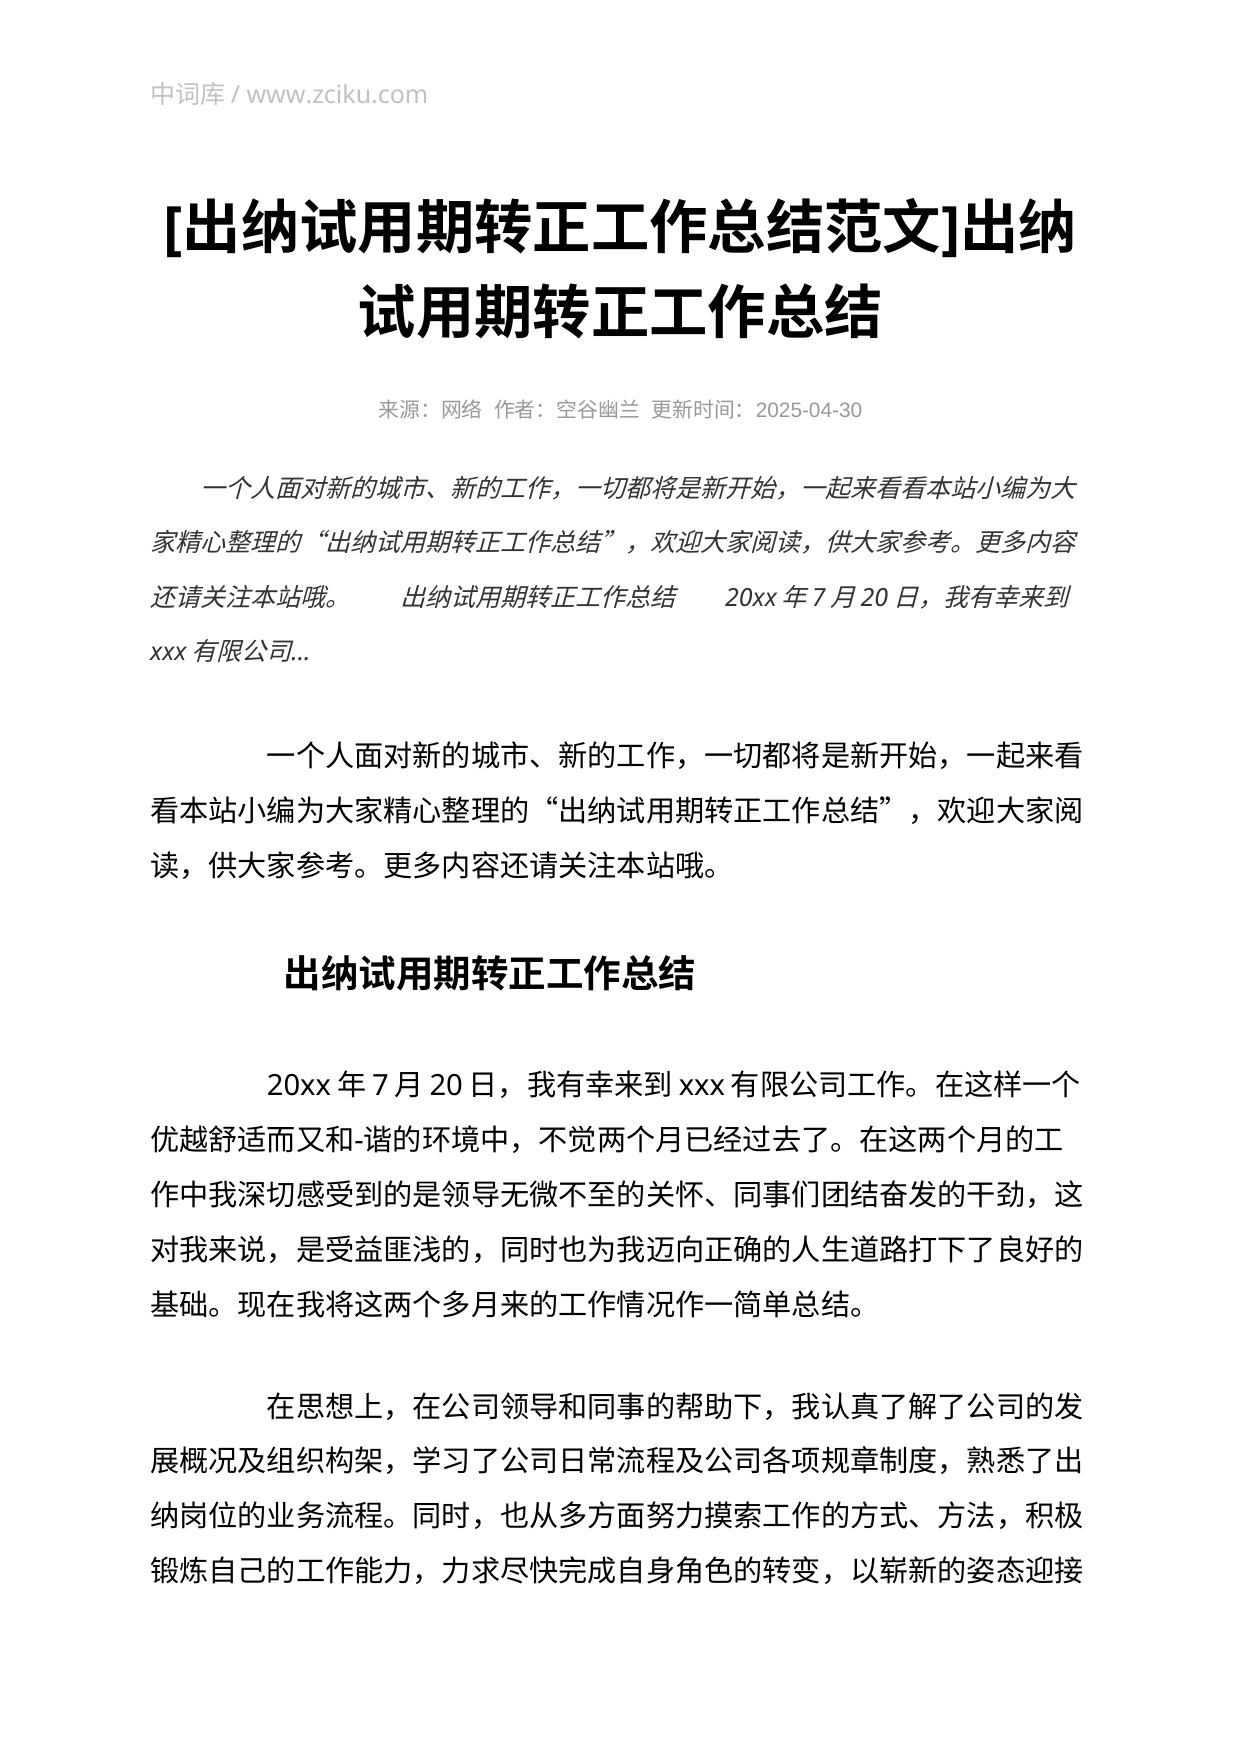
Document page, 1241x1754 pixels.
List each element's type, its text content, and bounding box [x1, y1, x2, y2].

text 来源：网络 作者：空谷幽兰 更新时间：2025-04-30 [150, 397, 1090, 421]
text 20xx年7月20日，我有幸来到xxx有限公司工作。在这样一个优越舒适而又和-谐的环境中，不觉两个月已经过去了。在这两个月的工作中我深切感受到的是领导无微不至的关怀、同事们团结奋发的干劲，这对我来说，是受益匪浅的，同时也为我迈向正确的人生道路打下了良好的基础。现在我将这两个多月来的工作情况作一简单总结。 [150, 1062, 1090, 1324]
subtitle [出纳试用期转正工作总结范文]出纳试用期转正工作总结 [150, 181, 1090, 351]
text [150, 1383, 1090, 1590]
text 一个人面对新的城市、新的工作，一切都将是新开始，一起来看看本站小编为大家精心整理的“出纳试用期转正工作总结”，欢迎大家阅读，供大家参考。更多内容还请关注本站哦。 出纳试用期转正工作总结 20xx年7月20日，我有幸来到xxx有限公司... [150, 468, 1090, 668]
text 出纳试用期转正工作总结 [150, 944, 1090, 998]
text 一个人面对新的城市、新的工作，一切都将是新开始，一起来看看本站小编为大家精心整理的“出纳试用期转正工作总结”，欢迎大家阅读，供大家参考。更多内容还请关注本站哦。 [150, 733, 1090, 885]
